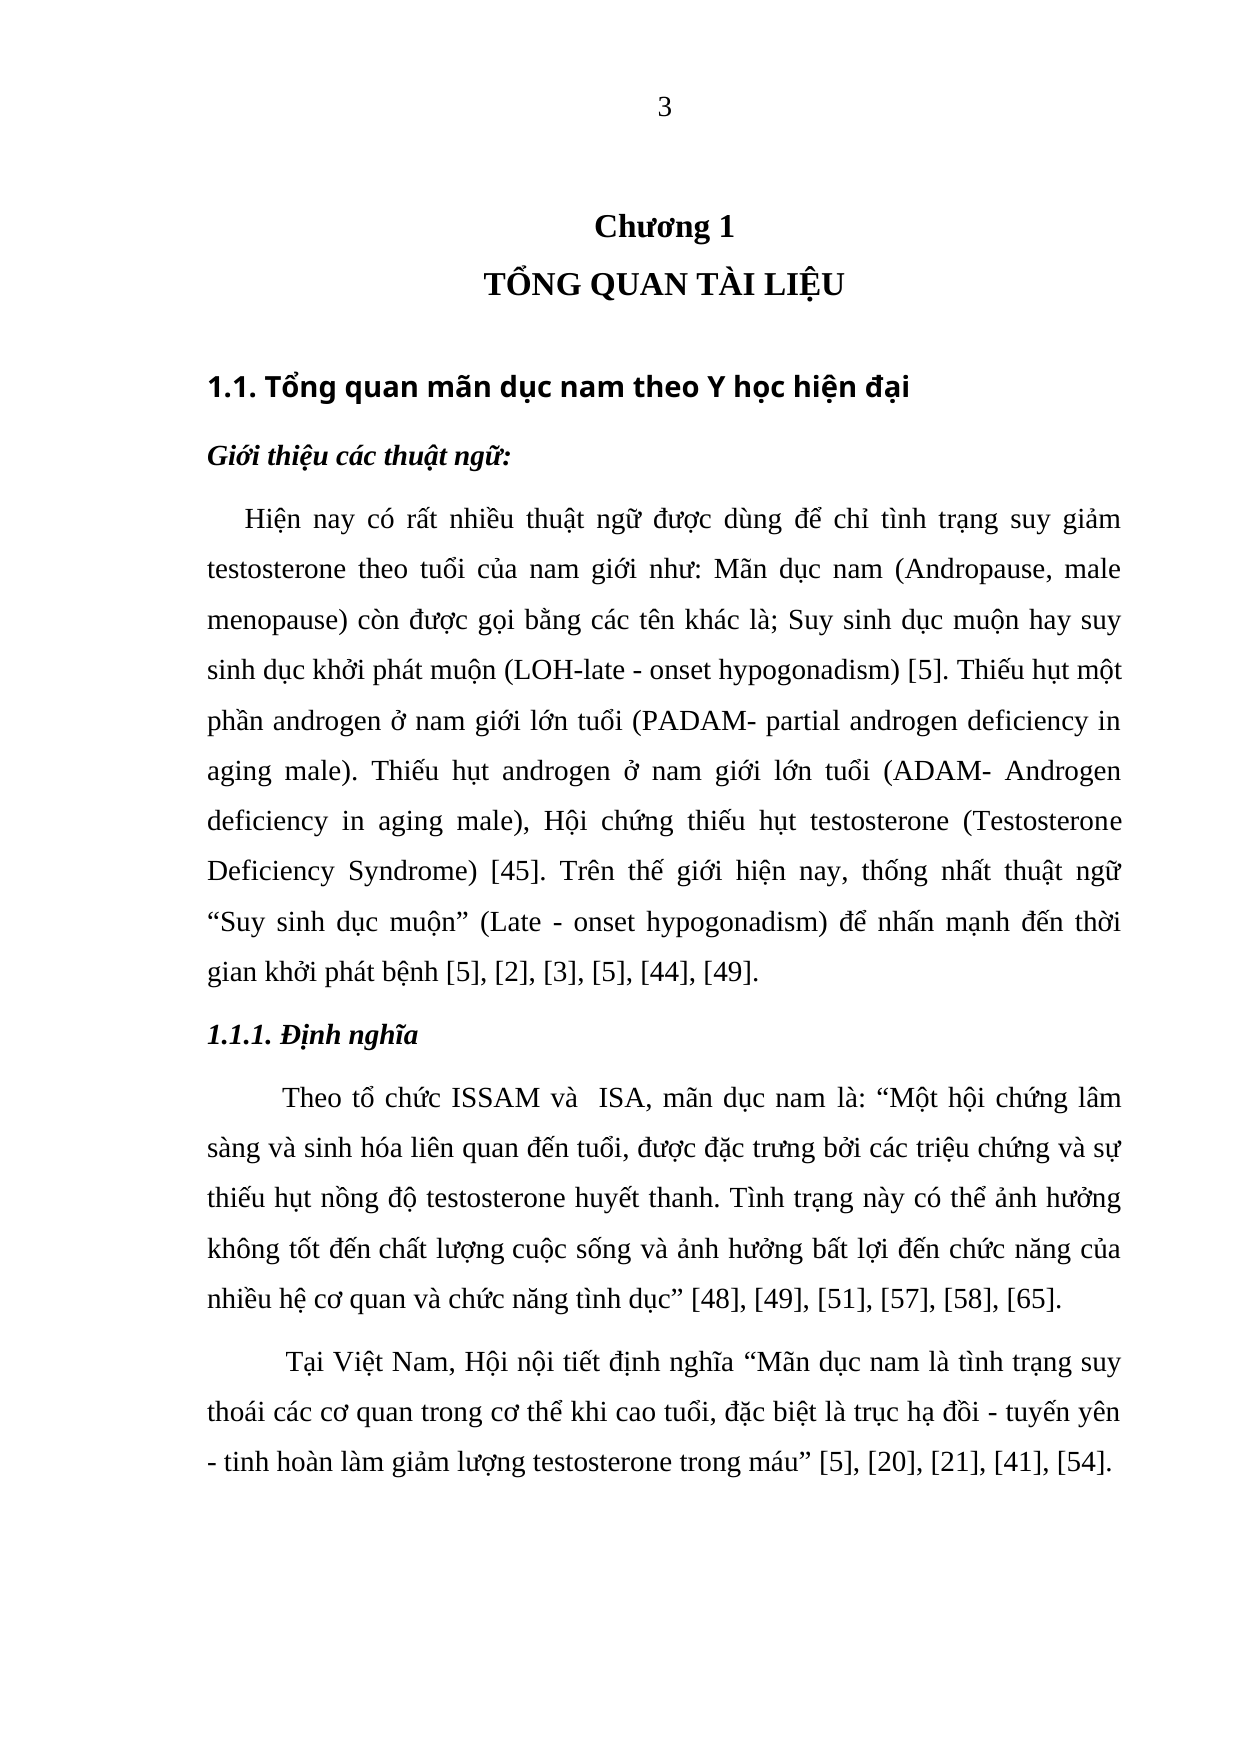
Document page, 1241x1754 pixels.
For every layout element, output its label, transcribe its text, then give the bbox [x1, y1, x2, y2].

text Theo tổ chức ISSAM và ISA, mãn dục nam là: “Một hội chứng lâm sàng và sinh hóa liên quan đến tuổi, được đặc trưng bởi các triệu chứng và sự thiếu hụt nồng độ testosterone huyết thanh. Tình trạng này có thể ảnh hưởng không tốt đến chất lượng cuộc sống và ảnh hưởng bất lợi đến chức năng của nhiều hệ cơ quan và chức năng tình dục” [48], [49], [51], [57], [58], [65]. [207, 1080, 1122, 1314]
text Hiện nay có rất nhiều thuật ngữ được dùng để chỉ tình trạng suy giảm testosterone theo tuổi của nam giới như: Mãn dục nam (Andropause, male menopause) còn được gọi bằng các tên khác là; Suy sinh dục muộn hay suy sinh dục khởi phát muộn (LOH-late - onset hypogonadism) [5]. Thiếu hụt một phần androgen ở nam giới lớn tuổi (PADAM- partial androgen deficiency in aging male). Thiếu hụt androgen ở nam giới lớn tuổi (ADAM- Androgen deficiency in aging male), Hội chứng thiếu hụt testosterone (Testosterone Deficiency Syndrome) [45]. Trên thế giới hiện nay, thống nhất thuật ngữ “Suy sinh dục muộn” (Late - onset hypogonadism) để nhấn mạnh đến thời gian khởi phát bệnh [5], [2], [3], [5], [44], [49]. [207, 501, 1122, 988]
text Tại Việt Nam, Hội nội tiết định nghĩa “Mãn dục nam là tình trạng suy thoái các cơ quan trong cơ thể khi cao tuổi, đặc biệt là trục hạ đồi - tuyến yên - tinh hoàn làm giảm lượng testosterone trong máu” [5], [20], [21], [41], [54]. [207, 1344, 1122, 1478]
text TỔNG QUAN TÀI LIỆU [207, 264, 1122, 303]
text 1.1. Tổng quan mãn dục nam theo Y học hiện đại [207, 367, 1122, 406]
text Giới thiệu các thuật ngữ: [207, 438, 1122, 472]
text Chương 1 [207, 207, 1122, 245]
text 1.1.1. Định nghĩa [207, 1017, 1122, 1051]
